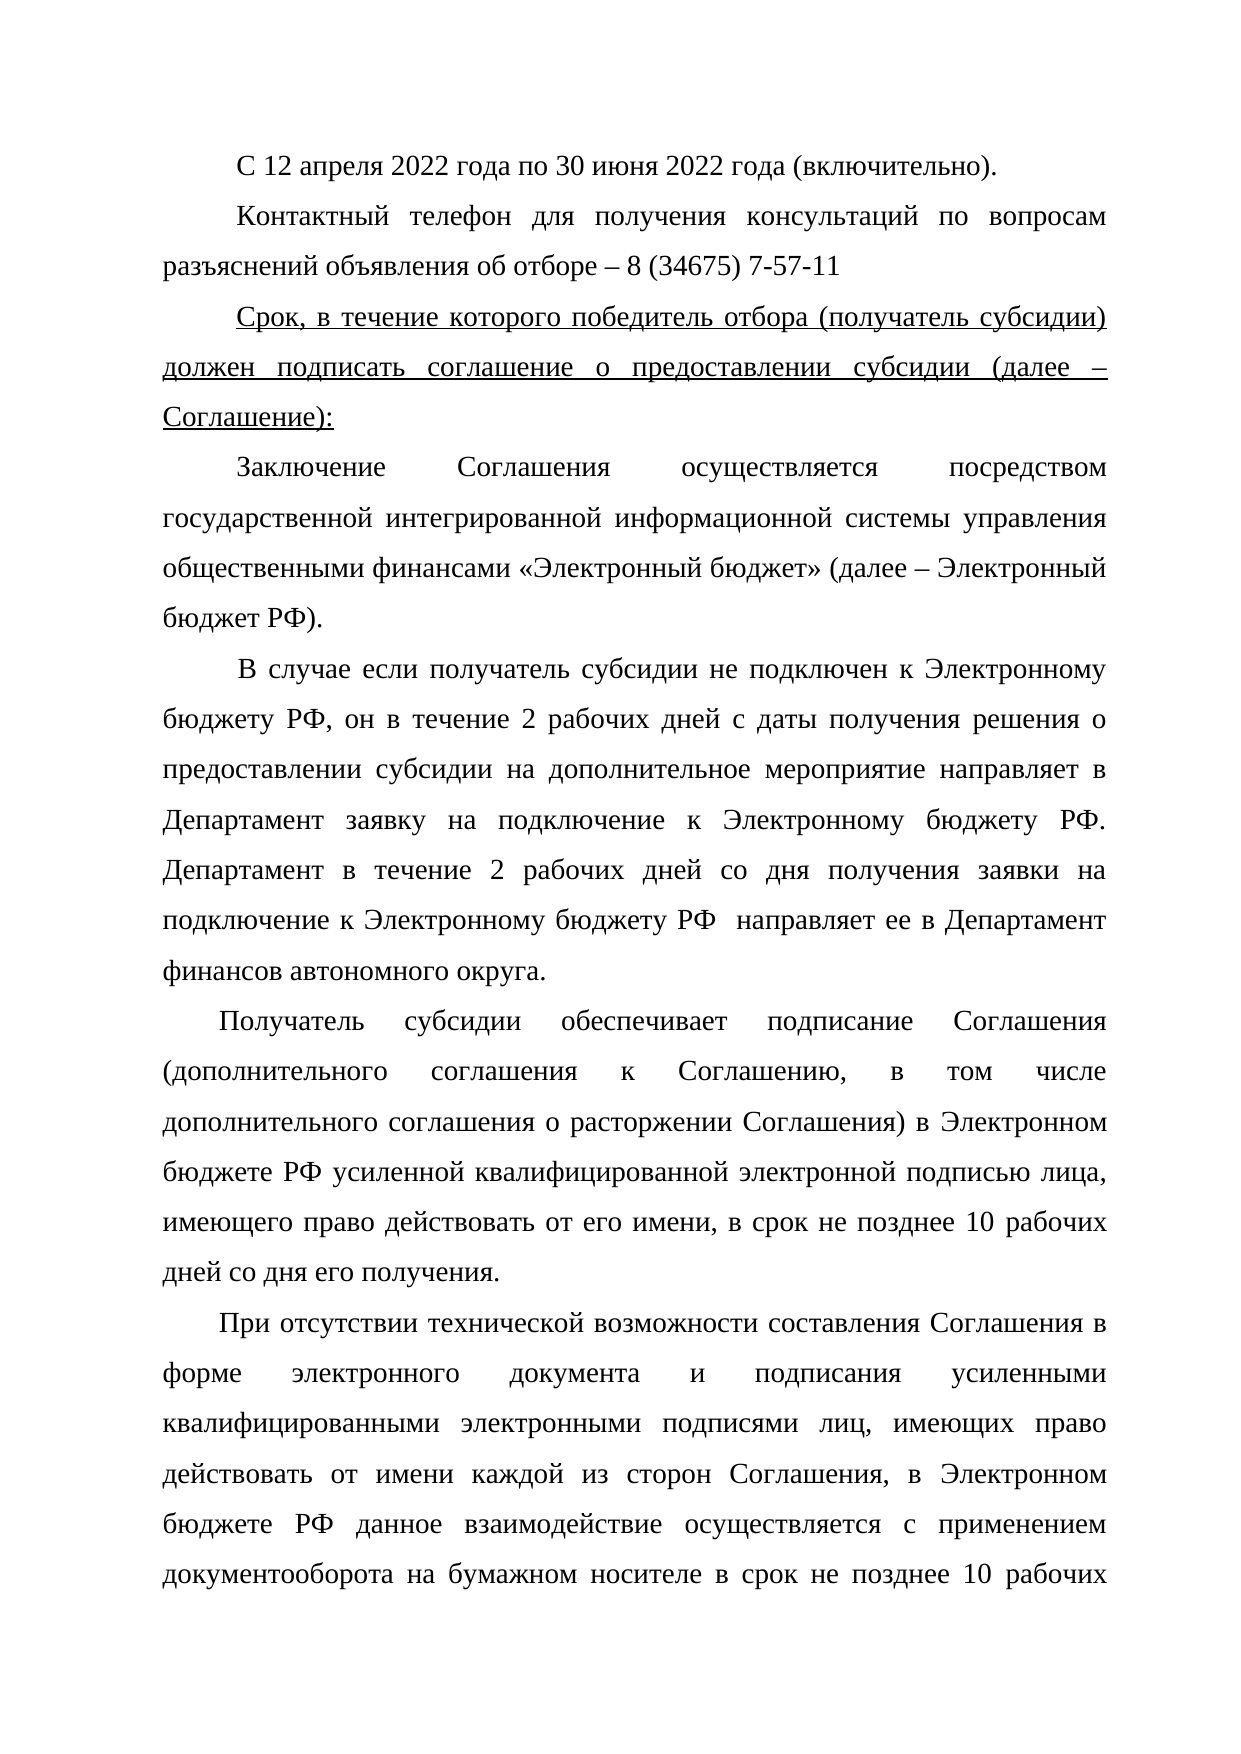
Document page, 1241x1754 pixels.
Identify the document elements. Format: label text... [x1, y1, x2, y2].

text С 12 апреля 2022 года по 30 июня 2022 года (включительно). [162, 148, 1107, 181]
text Получатель субсидии обеспечивает подписание Соглашения (дополнительного соглашения к Соглашению, в том числе дополнительного соглашения о расторжении Соглашения) в Электронном бюджете РФ усиленной квалифицированной электронной подписью лица, имеющего право действовать от его имени, в срок не позднее 10 рабочих дней со дня его получения. [162, 1003, 1107, 1288]
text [162, 1305, 1107, 1590]
text Срок, в течение которого победитель отбора (получатель субсидии) должен подписать соглашение о предоставлении субсидии (далее – Соглашение): [162, 380, 1107, 433]
text Заключение Соглашения осуществляется посредством государственной интегрированной информационной системы управления общественными финансами «Электронный бюджет» (далее – Электронный бюджет РФ). [162, 449, 1107, 634]
text В случае если получатель субсидии не подключен к Электронному бюджету РФ, он в течение 2 рабочих дней с даты получения решения о предоставлении субсидии на дополнительное мероприятие направляет в Департамент заявку на подключение к Электронному бюджету РФ. Департамент в течение 2 рабочих дней со дня получения заявки на подключение к Электронному бюджету РФ направляет ее в Департамент финансов автономного округа. [162, 651, 1107, 986]
text Срок, в течение которого победитель отбора (получатель субсидии) должен подписать соглашение о предоставлении субсидии (далее – Соглашение): [162, 299, 1107, 378]
text Контактный телефон для получения консультаций по вопросам разъяснений объявления об отборе – 8 (34675) 7-57-11 [162, 198, 1107, 282]
